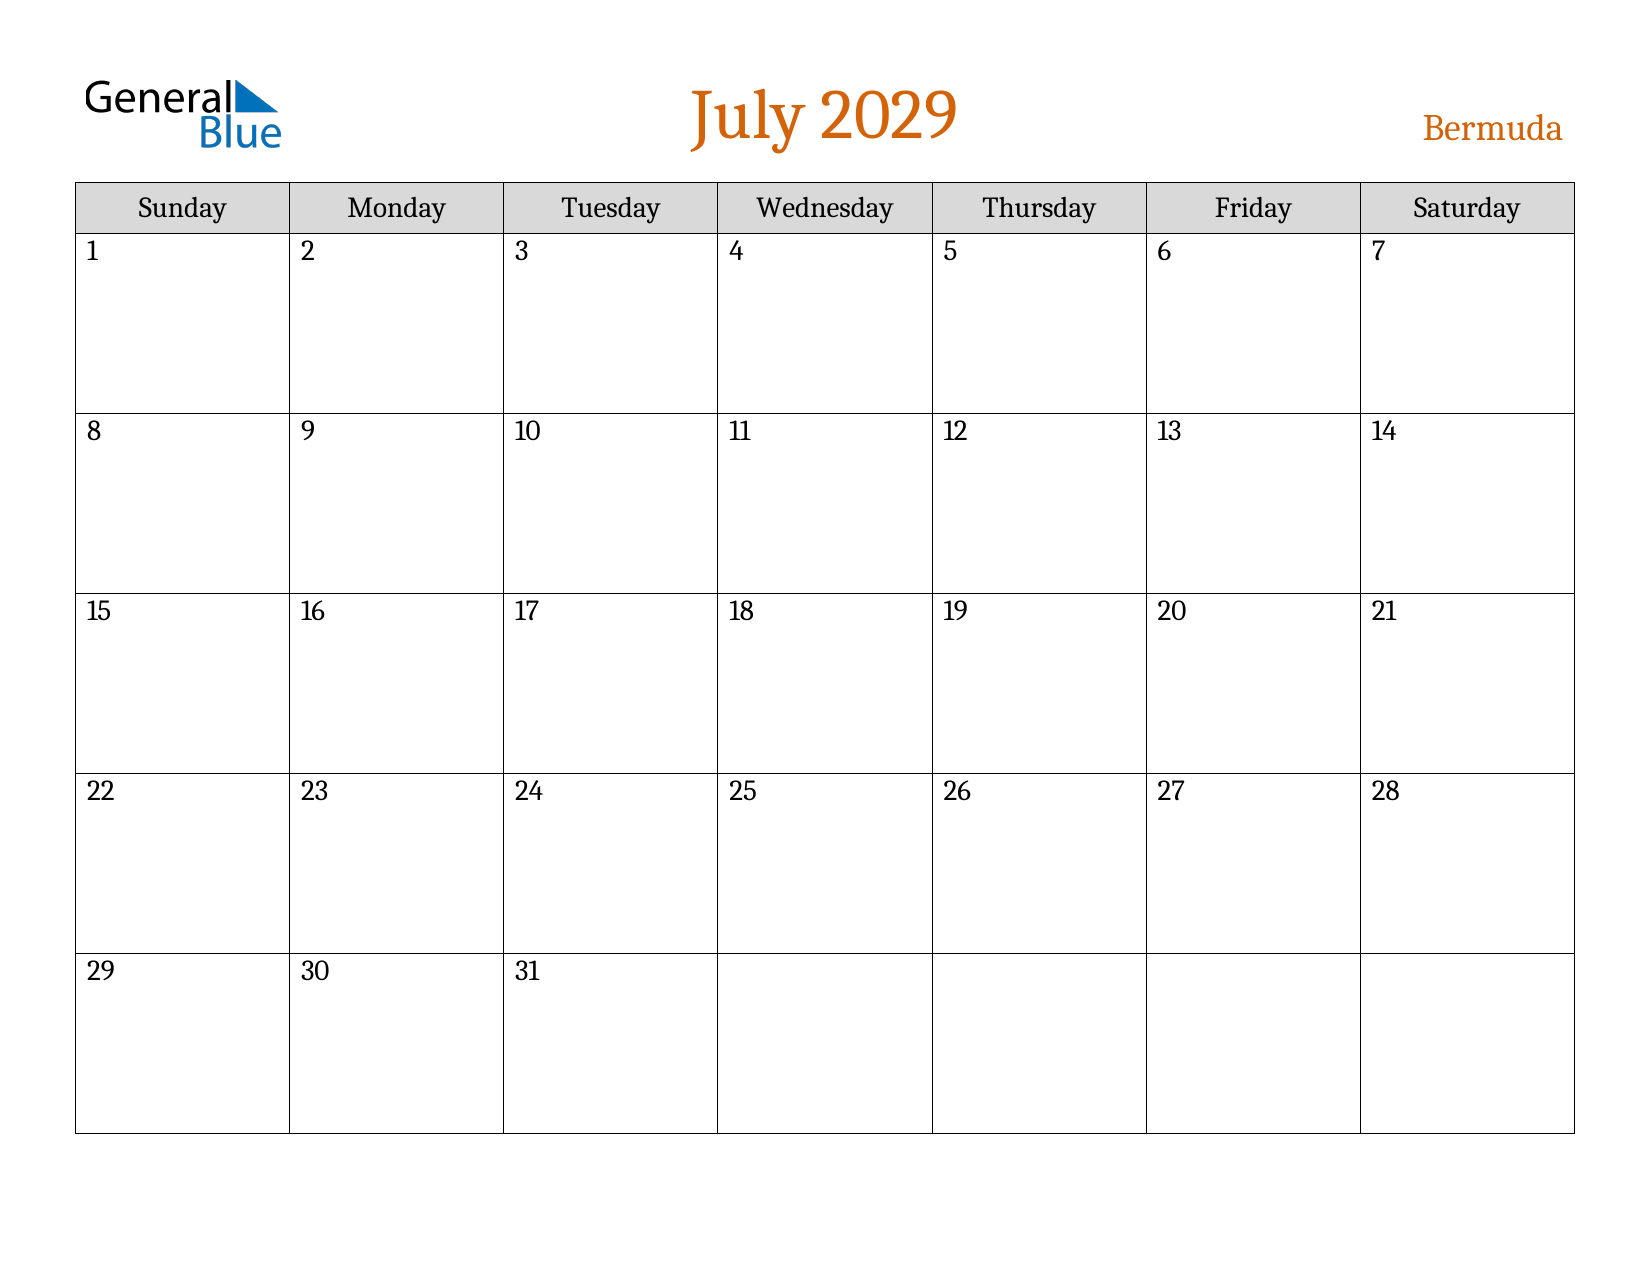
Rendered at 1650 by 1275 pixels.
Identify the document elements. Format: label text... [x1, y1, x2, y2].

table_cell 2 [290, 234, 503, 270]
table_cell 4 [718, 234, 932, 270]
table_cell Tuesday [504, 183, 717, 233]
table_cell 15 [76, 594, 289, 630]
table_cell 6 [1147, 234, 1360, 270]
table_cell [290, 990, 503, 1133]
table_cell [1361, 990, 1574, 1133]
table_cell [718, 450, 932, 593]
table_cell [1147, 954, 1360, 990]
table_cell 26 [933, 774, 1146, 810]
table_cell 27 [1147, 774, 1360, 810]
table_header Bermuda [1146, 75, 1574, 182]
table_cell [933, 270, 1146, 413]
table_cell 18 [718, 594, 932, 630]
table_header [76, 75, 503, 182]
table_cell 9 [290, 414, 503, 450]
table_cell 30 [290, 954, 503, 990]
table_cell [933, 630, 1146, 773]
table_cell [718, 810, 932, 953]
table_cell 13 [1147, 414, 1360, 450]
table_cell 3 [504, 234, 717, 270]
table_cell [76, 630, 289, 773]
table_cell [290, 630, 503, 773]
table_cell [933, 954, 1146, 990]
table_cell [1147, 270, 1360, 413]
table_cell [718, 990, 932, 1133]
table_cell 21 [1361, 594, 1574, 630]
table_cell 28 [1361, 774, 1574, 810]
table_cell [290, 450, 503, 593]
table_cell [1361, 270, 1574, 413]
table_cell [504, 990, 717, 1133]
table_cell 19 [933, 594, 1146, 630]
table_cell [1147, 630, 1360, 773]
table_cell [718, 954, 932, 990]
table_cell [1361, 954, 1574, 990]
table_cell Friday [1147, 183, 1360, 233]
table_cell [76, 810, 289, 953]
table_cell 17 [504, 594, 717, 630]
table_cell Monday [290, 183, 503, 233]
table_cell 22 [76, 774, 289, 810]
table_cell [1361, 450, 1574, 593]
table_cell 25 [718, 774, 932, 810]
table_cell [504, 630, 717, 773]
table_cell Thursday [933, 183, 1146, 233]
table_cell 14 [1361, 414, 1574, 450]
table_cell 11 [718, 414, 932, 450]
table_cell [718, 630, 932, 773]
table_cell [1147, 810, 1360, 953]
table_cell 24 [504, 774, 717, 810]
table_cell [76, 990, 289, 1133]
table_cell [718, 270, 932, 413]
table_cell 7 [1361, 234, 1574, 270]
table_cell [933, 450, 1146, 593]
table_cell 20 [1147, 594, 1360, 630]
table_cell 5 [933, 234, 1146, 270]
table_cell 29 [76, 954, 289, 990]
table_cell 31 [504, 954, 717, 990]
table_cell [504, 270, 717, 413]
table_cell Saturday [1361, 183, 1574, 233]
table_cell [933, 990, 1146, 1133]
table_cell [290, 270, 503, 413]
table_cell 8 [76, 414, 289, 450]
table_cell [504, 450, 717, 593]
picture [86, 80, 281, 148]
table_cell [1361, 630, 1574, 773]
table_cell [1147, 450, 1360, 593]
table_cell Sunday [76, 183, 289, 233]
table_cell [290, 810, 503, 953]
table_cell [504, 810, 717, 953]
table_cell Wednesday [718, 183, 932, 233]
table_cell 12 [933, 414, 1146, 450]
table_cell 10 [504, 414, 717, 450]
table_cell 16 [290, 594, 503, 630]
table_cell [1361, 810, 1574, 953]
table_cell [1147, 990, 1360, 1133]
table_cell [76, 450, 289, 593]
table_header July 2029 [504, 75, 1146, 182]
table_cell [76, 270, 289, 413]
table_cell [933, 810, 1146, 953]
table_cell 1 [76, 234, 289, 270]
table_cell 23 [290, 774, 503, 810]
